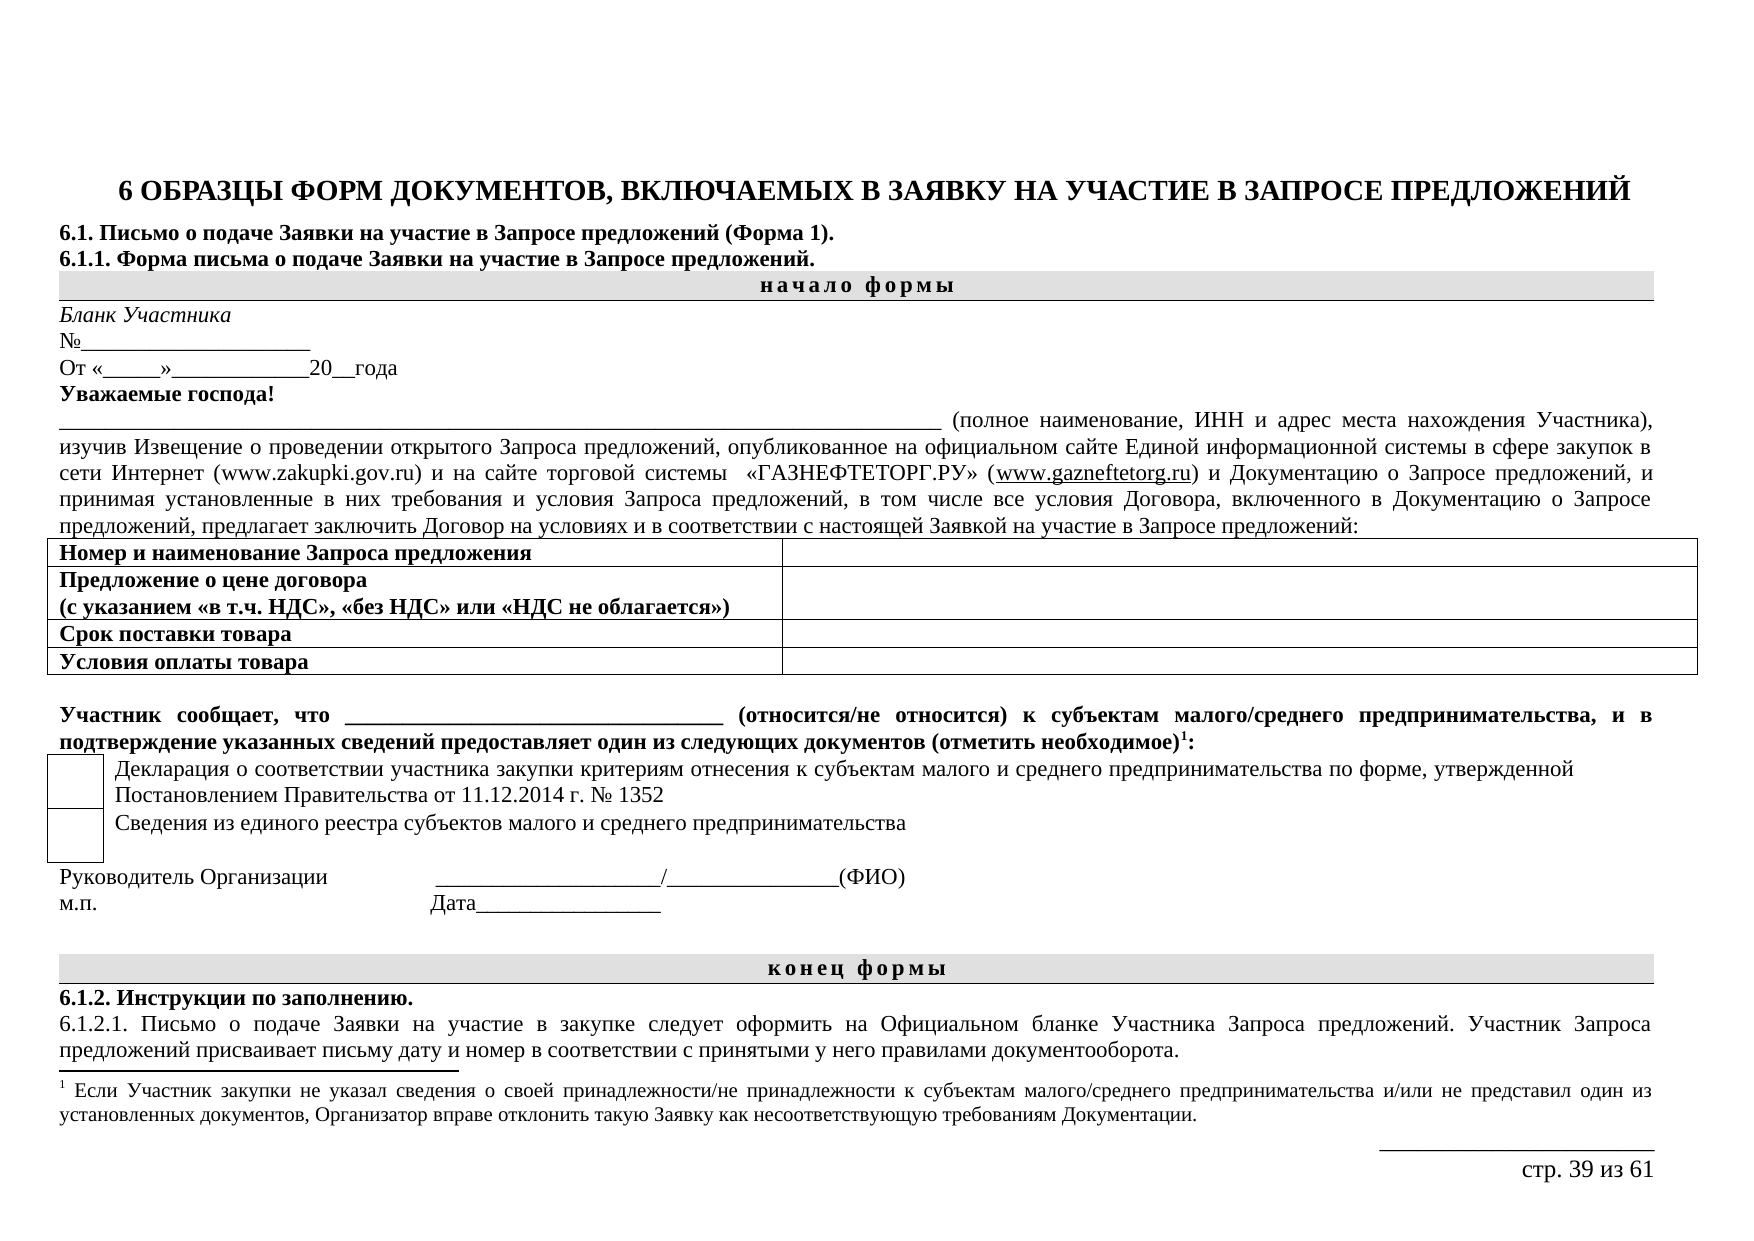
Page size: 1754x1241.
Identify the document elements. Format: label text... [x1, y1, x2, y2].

text 6.1.2.1. Письмо о подаче Заявки на участие в закупке следует оформить на Официальном бланке Участника Запроса предложений. Участник Запроса предложений присваивает письму дату и номер в соответствии с принятыми у него правилами документооборота. [59, 1010, 1654, 1063]
table_cell [783, 648, 1697, 674]
table_cell Условия оплаты товара [48, 648, 782, 674]
table_header [783, 539, 1697, 566]
text Уважаемые господа! [59, 380, 1654, 406]
subtitle 6.1.2. Инструкции по заполнению. [59, 984, 1654, 1010]
table_header Номер и наименование Запроса предложения [48, 539, 782, 566]
table_cell [783, 567, 1697, 619]
table_cell Срок поставки товара [48, 620, 782, 647]
text Бланк Участника [59, 301, 1654, 327]
text начало формы [59, 271, 1654, 300]
text Участник сообщает, что _________________________________ (относится/не относится) к субъектам малого/среднего предпринимательства, и в подтверждение указанных сведений предоставляет один из следующих документов (отметить необходимое): [59, 701, 1654, 754]
table_cell Предложение о цене договора (с указанием «в т.ч. НДС», «без НДС» или «НДС не облагается») [48, 567, 782, 619]
subtitle 6.1. Письмо о подаче Заявки на участие в Запросе предложений (Форма 1). [59, 219, 1654, 245]
text конец формы [59, 954, 1654, 983]
table_header Декларация о соответствии участника закупки критериям отнесения к субъектам малого и среднего предпринимательства по форме, утвержденной Постановлением Правительства от 11.12.2014 г. № 1352 [104, 754, 1588, 808]
text м.п. Дата [59, 889, 1654, 915]
subtitle 6 Образцы форм документов, включаемых в заявку на участие в запросе предложений [59, 173, 1654, 206]
text Руководитель Организации /_______________(ФИО) [59, 863, 1654, 889]
table_header [48, 755, 103, 808]
table_cell [783, 620, 1697, 647]
table_cell Сведения из единого реестра субъектов малого и среднего предпринимательства [104, 808, 1588, 862]
text От «_____»____________20__года [59, 354, 1654, 380]
subtitle 6.1.1. Форма письма о подаче Заявки на участие в Запросе предложений. [59, 245, 1654, 271]
text №____________________ [59, 327, 1654, 354]
table_cell [48, 809, 103, 862]
text _____________________________________________________________________________ (полное наименование, ИНН и адрес места нахождения Участника), изучив Извещение о проведении открытого Запроса предложений, опубликованное на официальном сайте Единой информационной системы в сфере закупок в сети Интернет (www.zakupki.gov.ru) и на сайте торговой системы «ГАЗНЕФТЕТОРГ.РУ» (www.gazneftetorg.ru) и Документацию о Запросе предложений, и принимая установленные в них требования и условия Запроса предложений, в том числе все условия Договора, включенного в Документацию о Запросе предложений, предлагает заключить Договор на условиях и в соответствии с настоящей Заявкой на участие в Запросе предложений: [59, 406, 1654, 538]
